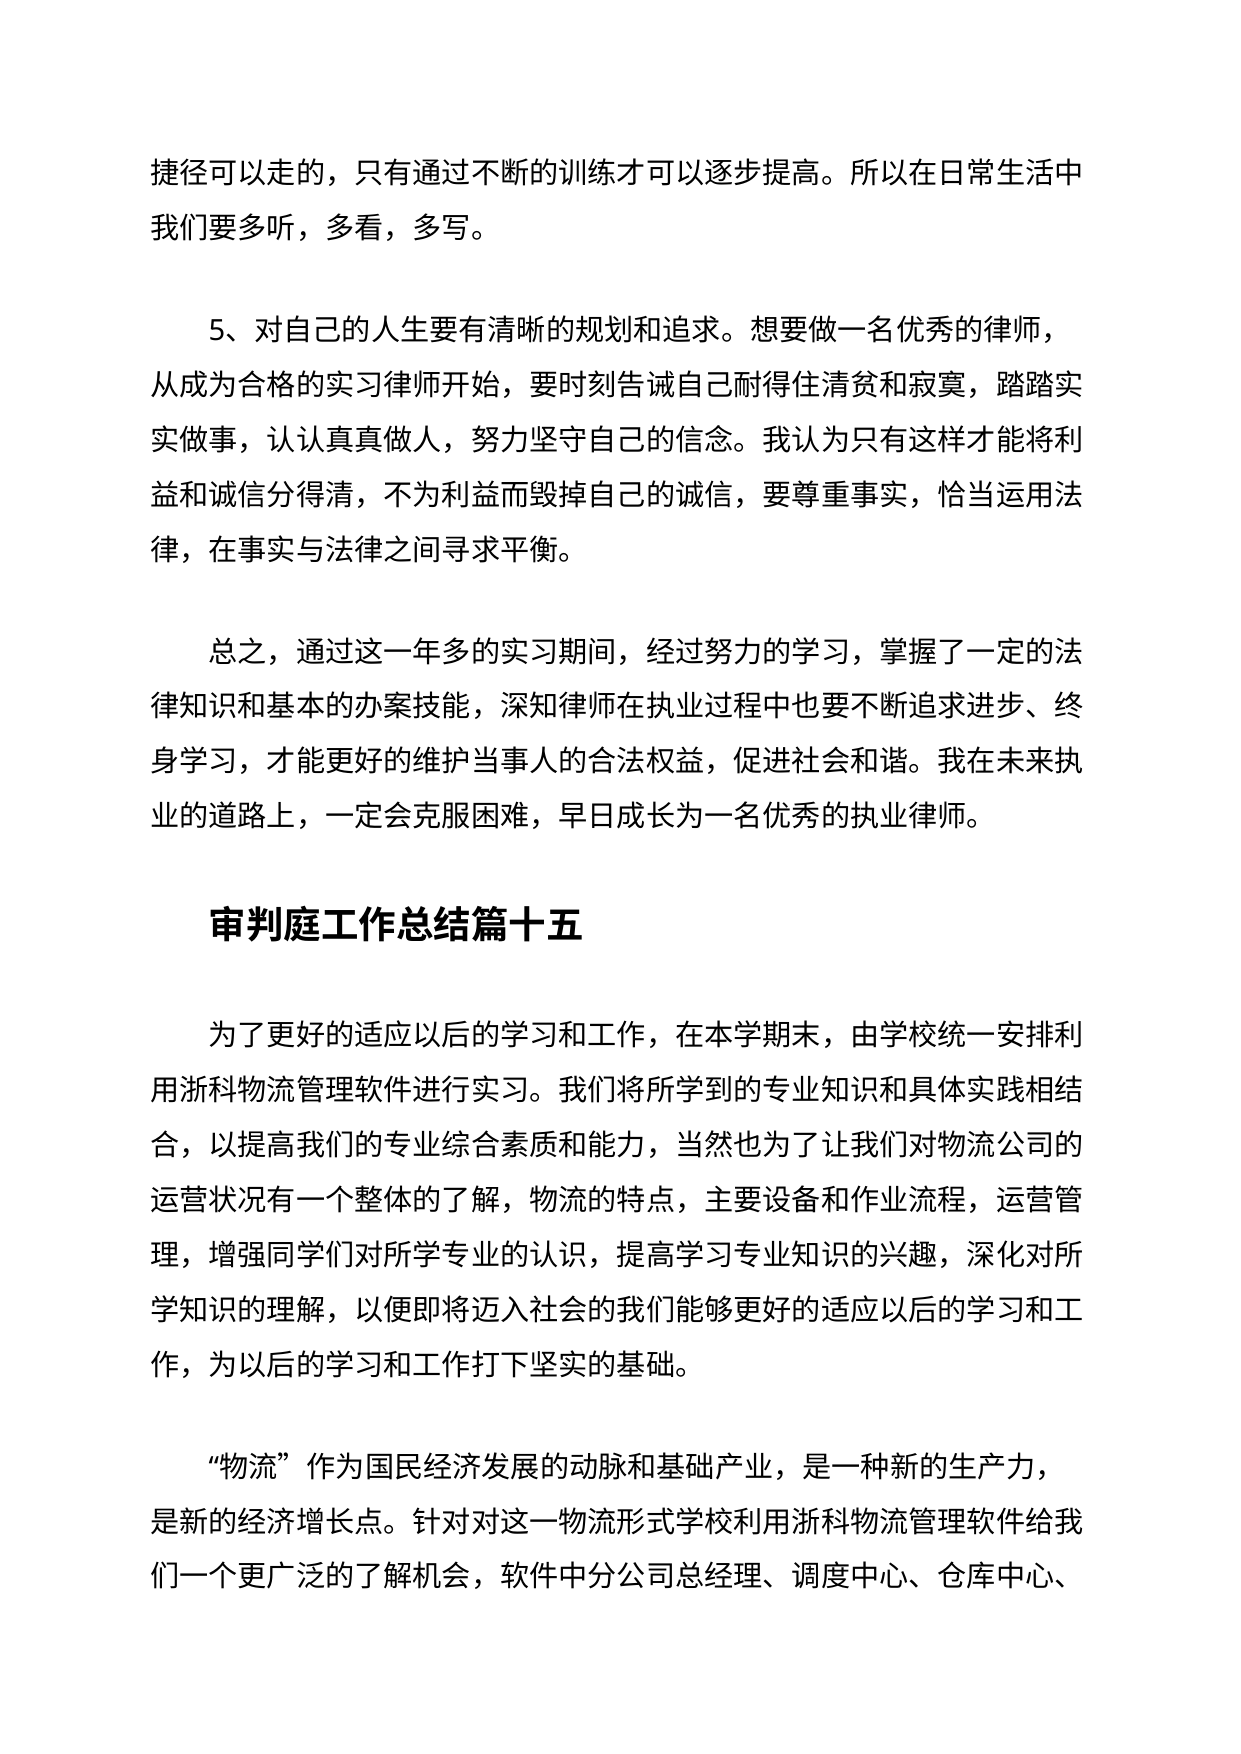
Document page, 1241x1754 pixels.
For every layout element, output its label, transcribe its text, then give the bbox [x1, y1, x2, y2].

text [150, 150, 1090, 247]
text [150, 1443, 1090, 1595]
text 总之，通过这一年多的实习期间，经过努力的学习，掌握了一定的法律知识和基本的办案技能，深知律师在执业过程中也要不断追求进步、终身学习，才能更好的维护当事人的合法权益，促进社会和谐。我在未来执业的道路上，一定会克服困难，早日成长为一名优秀的执业律师。 [150, 628, 1090, 835]
text 为了更好的适应以后的学习和工作，在本学期末，由学校统一安排利用浙科物流管理软件进行实习。我们将所学到的专业知识和具体实践相结合，以提高我们的专业综合素质和能力，当然也为了让我们对物流公司的运营状况有一个整体的了解，物流的特点，主要设备和作业流程，运营管理，增强同学们对所学专业的认识，提高学习专业知识的兴趣，深化对所学知识的理解，以便即将迈入社会的我们能够更好的适应以后的学习和工作，为以后的学习和工作打下坚实的基础。 [150, 1012, 1090, 1384]
text 审判庭工作总结篇十五 [150, 894, 1090, 949]
text 5、对自己的人生要有清晰的规划和追求。想要做一名优秀的律师，从成为合格的实习律师开始，要时刻告诫自己耐得住清贫和寂寞，踏踏实实做事，认认真真做人，努力坚守自己的信念。我认为只有这样才能将利益和诚信分得清，不为利益而毁掉自己的诚信，要尊重事实，恰当运用法律，在事实与法律之间寻求平衡。 [150, 307, 1090, 569]
